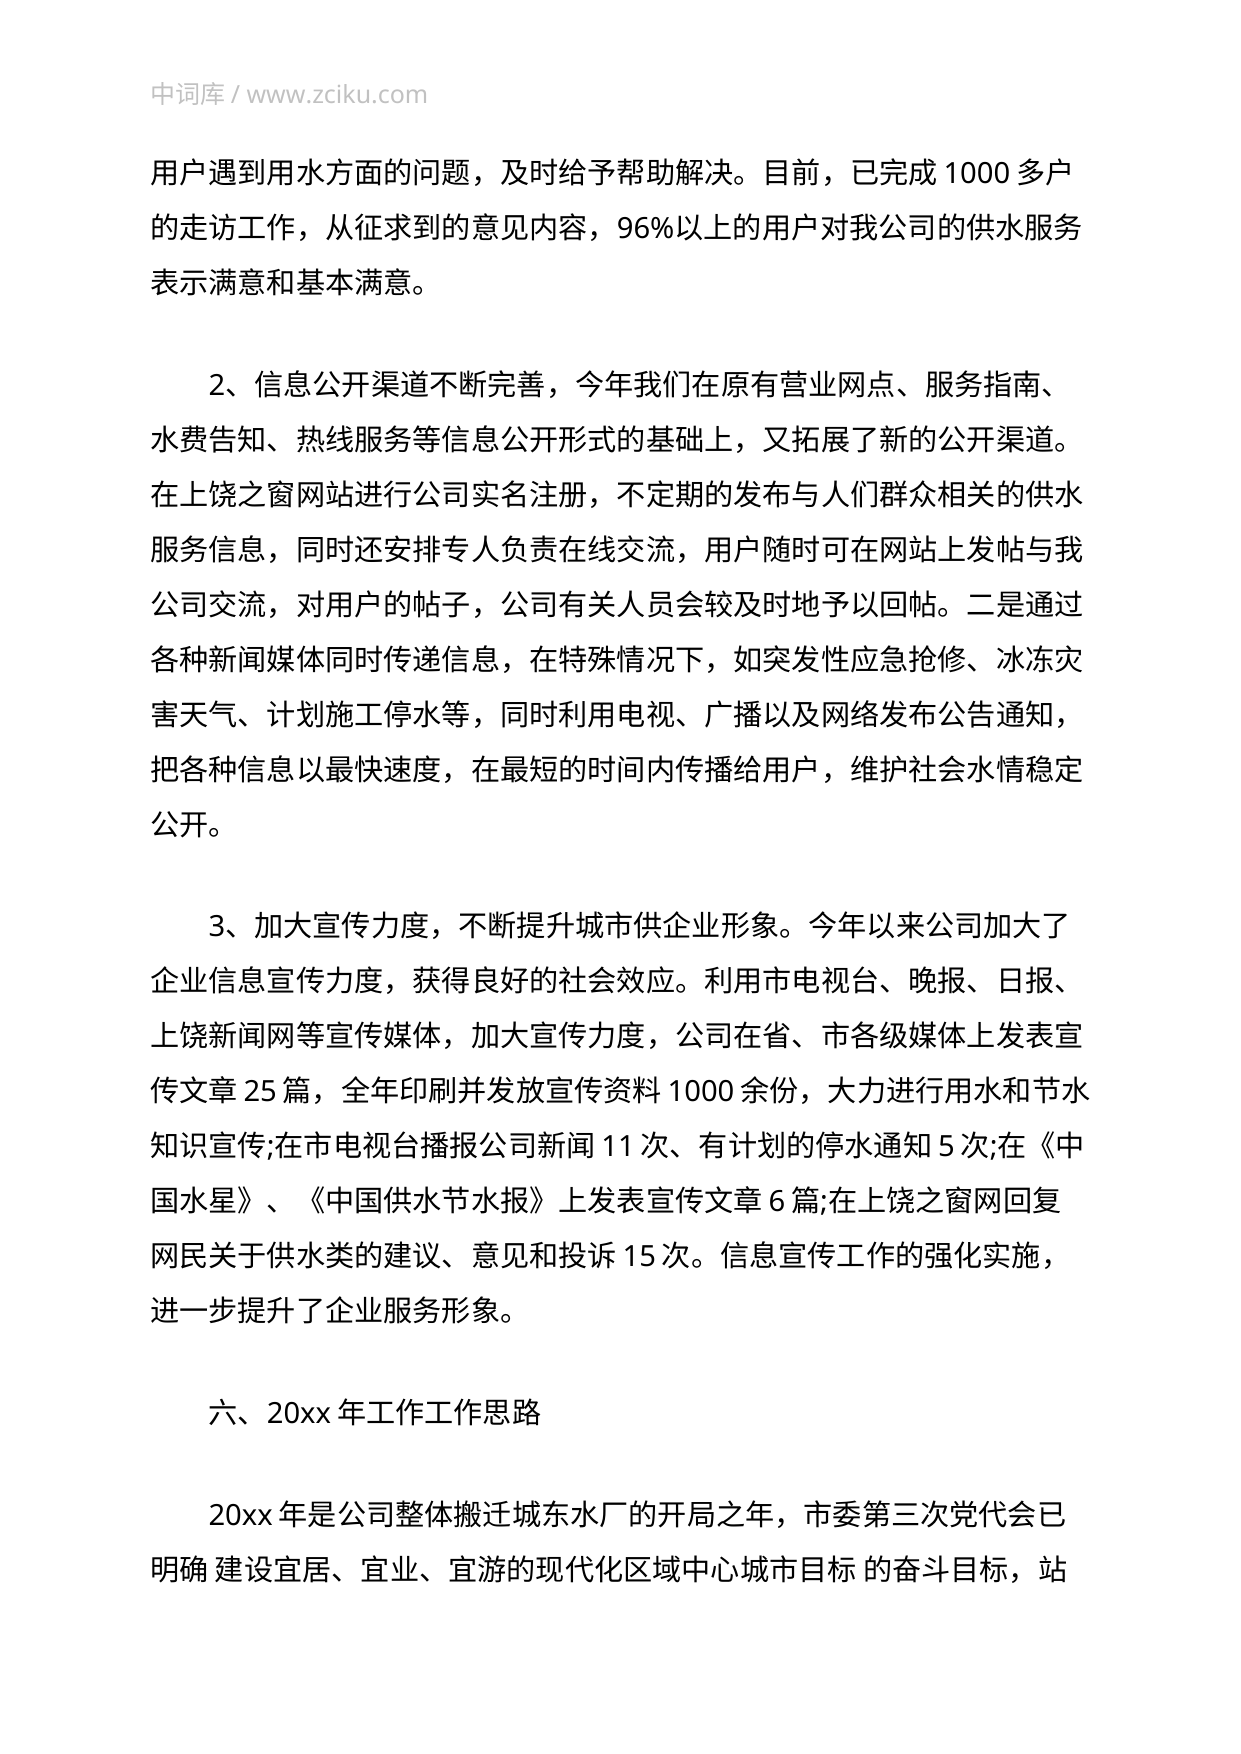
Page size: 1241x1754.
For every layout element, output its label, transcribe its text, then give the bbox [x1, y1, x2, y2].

text 六、20xx年工作工作思路 [150, 1389, 1090, 1432]
text 2、信息公开渠道不断完善，今年我们在原有营业网点、服务指南、水费告知、热线服务等信息公开形式的基础上，又拓展了新的公开渠道。在上饶之窗网站进行公司实名注册，不定期的发布与人们群众相关的供水服务信息，同时还安排专人负责在线交流，用户随时可在网站上发帖与我公司交流，对用户的帖子，公司有关人员会较及时地予以回帖。二是通过各种新闻媒体同时传递信息，在特殊情况下，如突发性应急抢修、冰冻灾害天气、计划施工停水等，同时利用电视、广播以及网络发布公告通知，把各种信息以最快速度，在最短的时间内传播给用户，维护社会水情稳定公开。 [150, 362, 1090, 843]
text 3、加大宣传力度，不断提升城市供企业形象。今年以来公司加大了企业信息宣传力度，获得良好的社会效应。利用市电视台、晚报、日报、上饶新闻网等宣传媒体，加大宣传力度，公司在省、市各级媒体上发表宣传文章25篇，全年印刷并发放宣传资料1000余份，大力进行用水和节水知识宣传;在市电视台播报公司新闻11次、有计划的停水通知5次;在《中国水星》、《中国供水节水报》上发表宣传文章6篇;在上饶之窗网回复网民关于供水类的建议、意见和投诉15次。信息宣传工作的强化实施，进一步提升了企业服务形象。 [150, 903, 1090, 1330]
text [150, 150, 1090, 302]
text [150, 1491, 1090, 1589]
